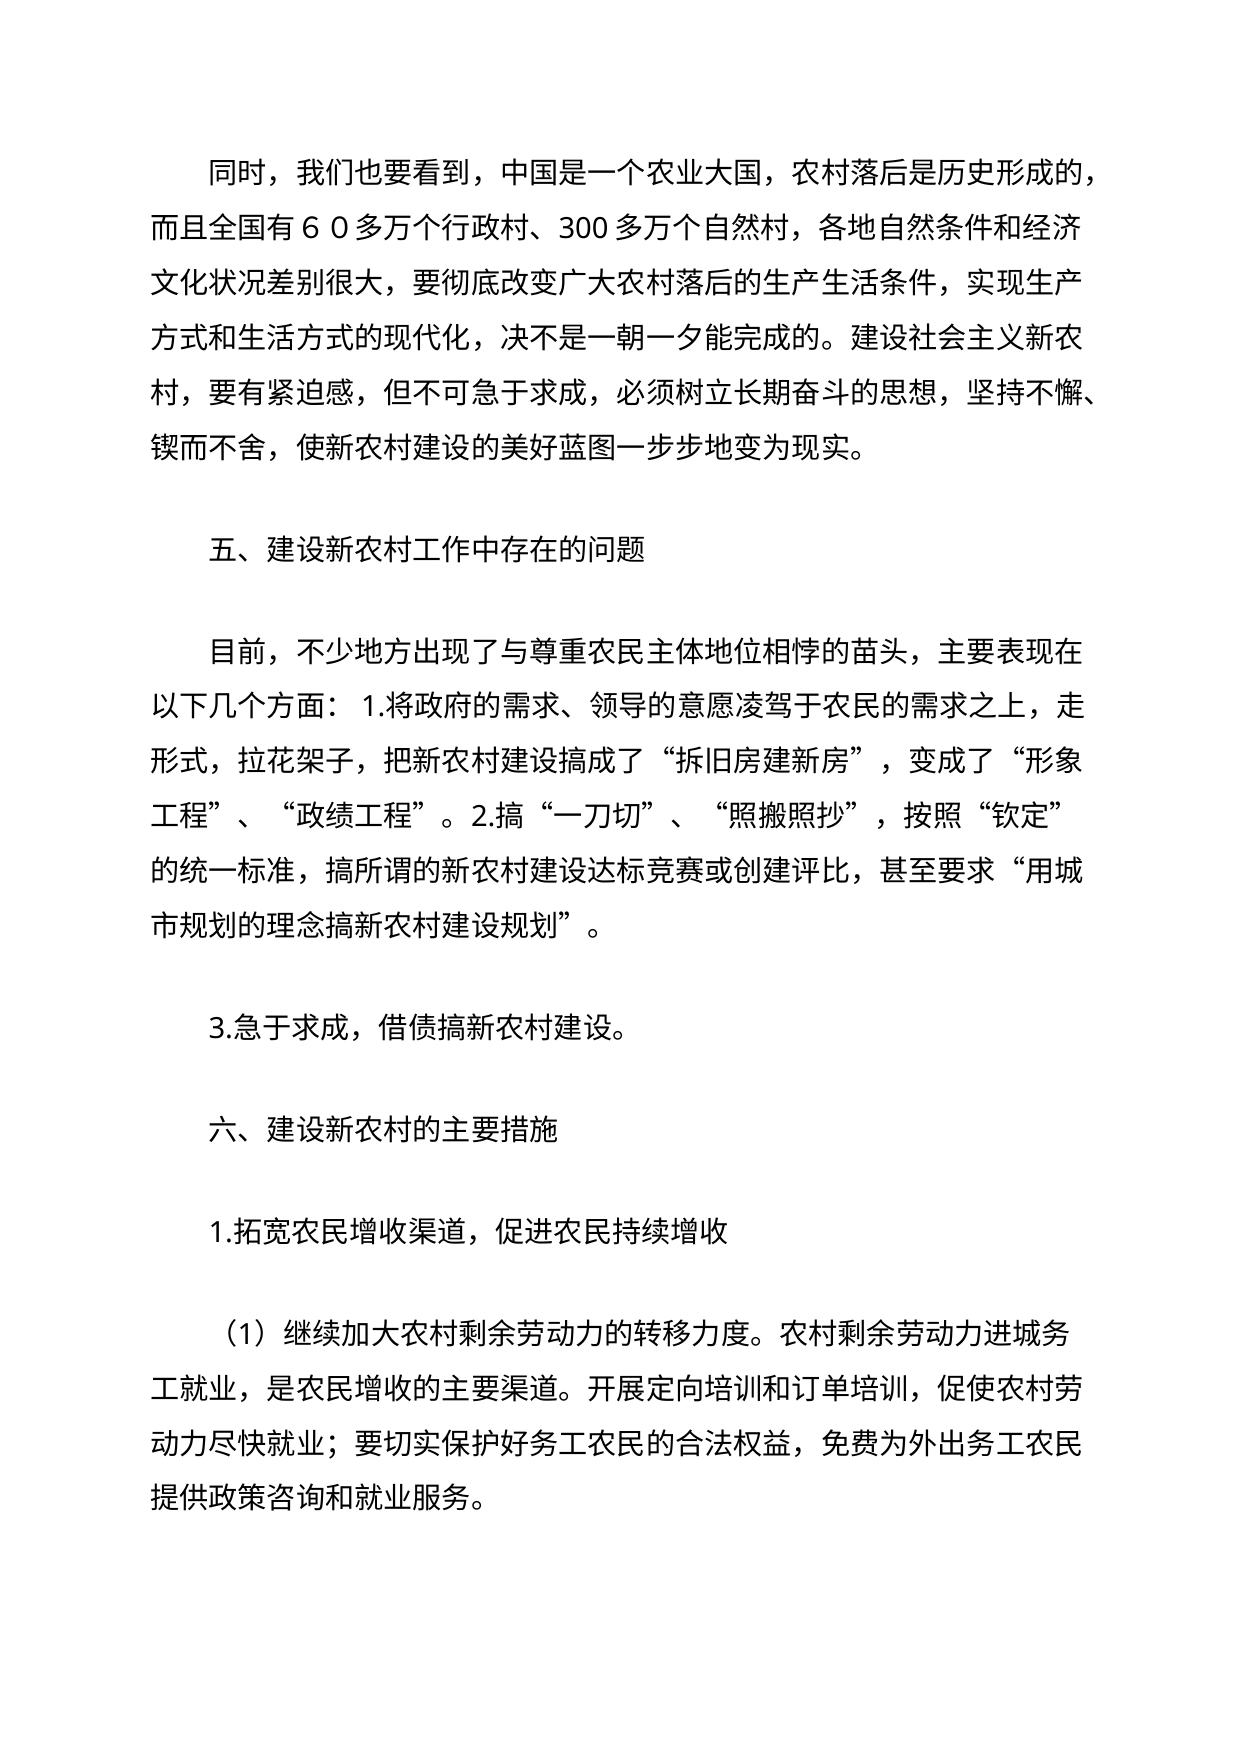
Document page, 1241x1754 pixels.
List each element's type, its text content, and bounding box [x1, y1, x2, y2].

text 五、建设新农村工作中存在的问题 [150, 526, 1090, 569]
text 3.急于求成，借债搞新农村建设。 [150, 1004, 1090, 1047]
text （1）继续加大农村剩余劳动力的转移力度。农村剩余劳动力进城务工就业，是农民增收的主要渠道。开展定向培训和订单培训，促使农村劳动力尽快就业；要切实保护好务工农民的合法权益，免费为外出务工农民提供政策咨询和就业服务。 [150, 1310, 1090, 1517]
text 目前，不少地方出现了与尊重农民主体地位相悖的苗头，主要表现在以下几个方面： 1.将政府的需求、领导的意愿凌驾于农民的需求之上，走形式，拉花架子，把新农村建设搞成了“拆旧房建新房”，变成了“形象工程”、“政绩工程”。2.搞“一刀切”、“照搬照抄”，按照“钦定”的统一标准，搞所谓的新农村建设达标竞赛或创建评比，甚至要求“用城市规划的理念搞新农村建设规划”。 [150, 628, 1090, 945]
text 同时，我们也要看到，中国是一个农业大国，农村落后是历史形成的，而且全国有６０多万个行政村、300多万个自然村，各地自然条件和经济文化状况差别很大，要彻底改变广大农村落后的生产生活条件，实现生产方式和生活方式的现代化，决不是一朝一夕能完成的。建设社会主义新农村，要有紧迫感，但不可急于求成，必须树立长期奋斗的思想，坚持不懈、锲而不舍，使新农村建设的美好蓝图一步步地变为现实。 [150, 150, 1090, 467]
text 1.拓宽农民增收渠道，促进农民持续增收 [150, 1208, 1090, 1251]
text 六、建设新农村的主要措施 [150, 1107, 1090, 1149]
